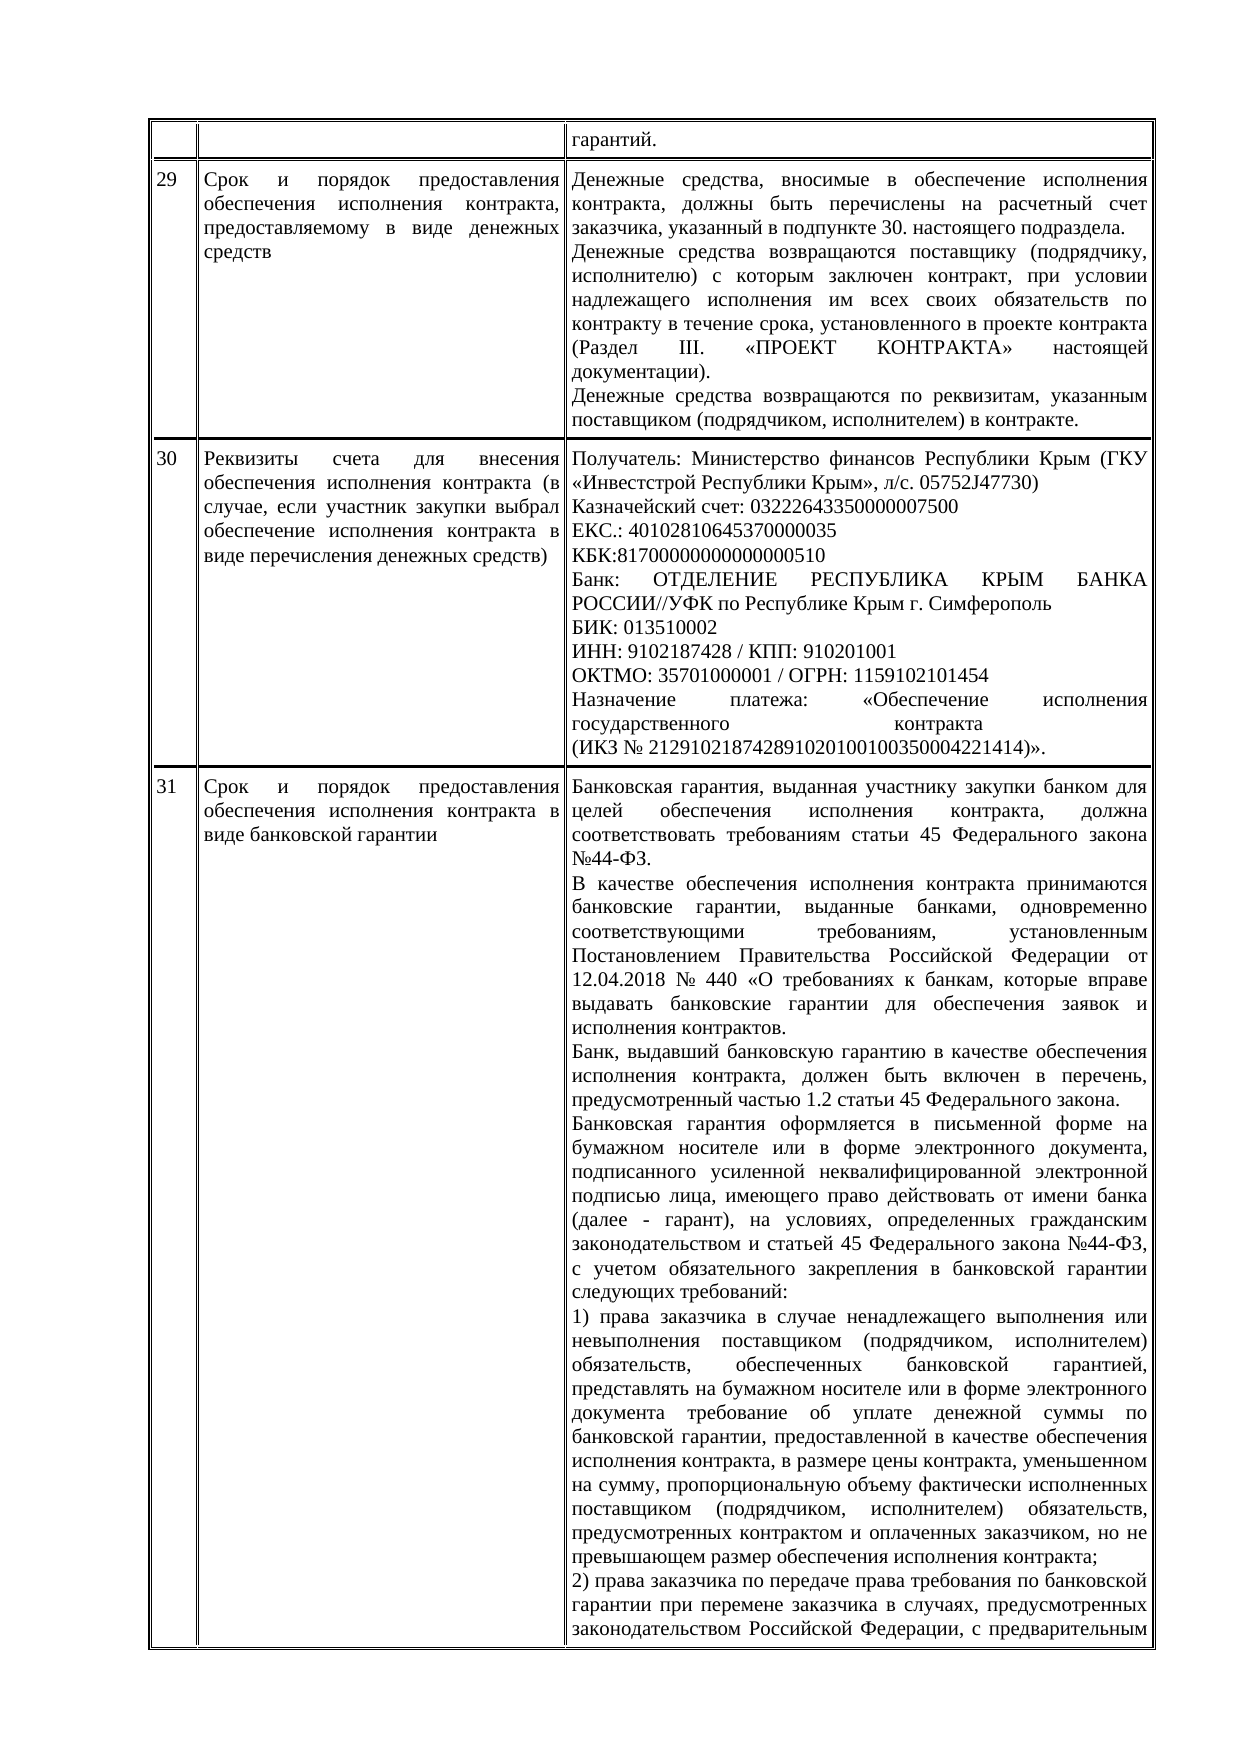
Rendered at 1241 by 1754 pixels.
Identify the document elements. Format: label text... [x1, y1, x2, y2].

table_cell 29 [152, 157, 196, 437]
table_cell 31 [152, 765, 198, 1646]
table_cell Срок и порядок предоставления обеспечения исполнения контракта, предоставляемому в виде денежных средств [199, 161, 564, 437]
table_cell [198, 122, 566, 157]
table_cell Денежные средства, вносимые в обеспечение исполнения контракта, должны быть перечислены на расчетный счет заказчика, указанный в подпункте 30. настоящего подраздела. Денежные средства возвращаются поставщику (подрядчику, исполнителю) с которым заключен контракт, при условии надлежащего исполнения им всех своих обязательств по контракту в течение срока, установленного в проекте контракта (Раздел III. «Проект контракта» настоящей документации). Денежные средства возвращаются по реквизитам, указанным поставщиком (подрядчиком, исполнителем) в контракте. [567, 157, 1153, 437]
table_cell Получатель: Министерство финансов Республики Крым (ГКУ «Инвестстрой Республики Крым», л/с. 05752J47730) Казначейский счет: 03222643350000007500 ЕКС.: 40102810645370000035 КБК:81700000000000000510 Банк: ОТДЕЛЕНИЕ РЕСПУБЛИКА КРЫМ БАНКА РОССИИ//УФК по Республике Крым г. Симферополь БИК: 013510002 ИНН: 9102187428 / КПП: 910201001 ОКТМО: 35701000001 / ОГРН: 1159102101454 Назначение платежа: «Обеспечение исполнения государственного контракта (ИКЗ № 212910218742891020100100350004221414)». [567, 437, 1152, 765]
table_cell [198, 768, 566, 1646]
table_cell 30 [152, 437, 196, 765]
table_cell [566, 765, 1152, 1646]
table_cell Реквизиты счета для внесения обеспечения исполнения контракта (в случае, если участник закупки выбрал обеспечение исполнения контракта в виде перечисления денежных средств) [199, 440, 564, 765]
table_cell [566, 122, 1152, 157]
